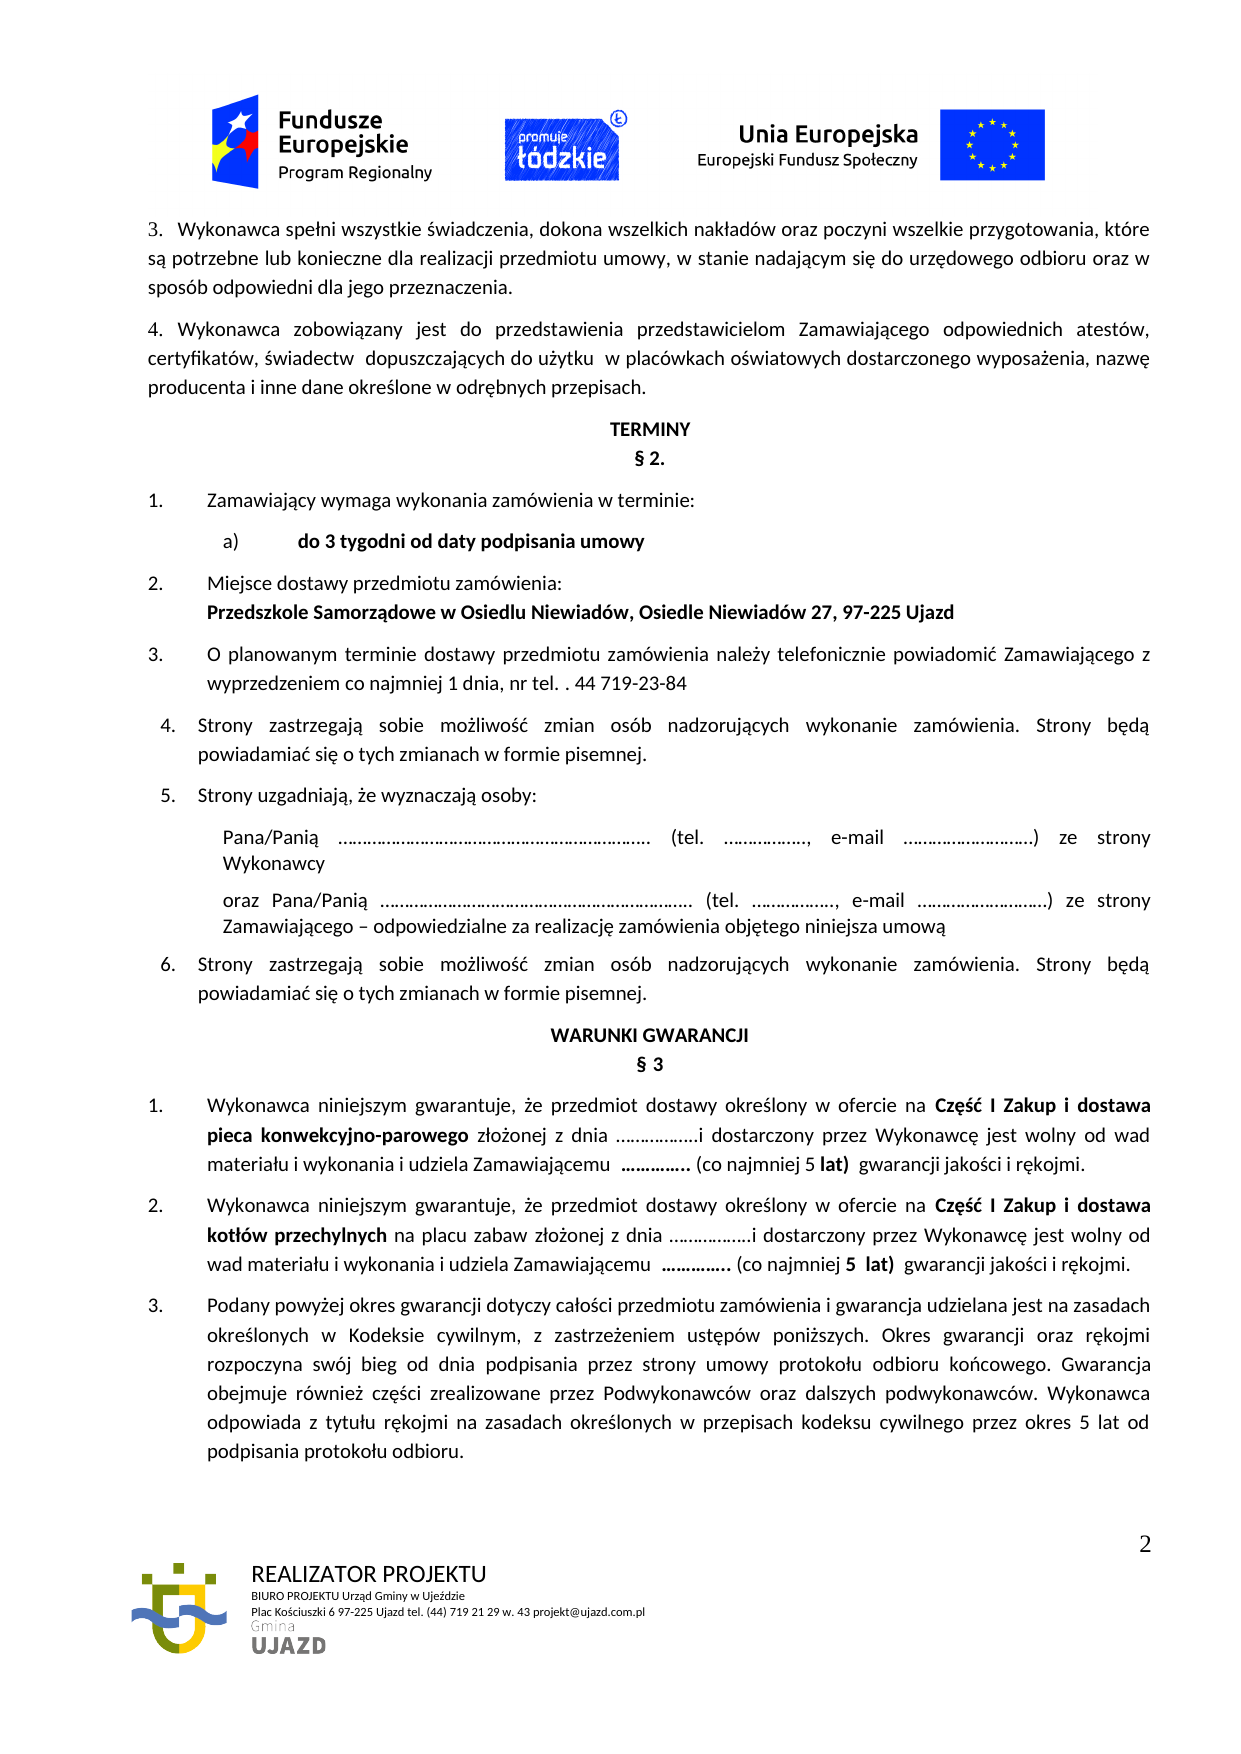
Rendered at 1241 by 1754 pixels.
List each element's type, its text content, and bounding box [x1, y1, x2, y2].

text Przedszkole Samorządowe w Osiedlu Niewiadów, Osiedle Niewiadów 27, 97-225 Ujazd [207, 599, 1152, 625]
list do 3 tygodni od daty podpisania umowy [223, 528, 1152, 554]
list Zamawiający wymaga wykonania zamówienia w terminie: [148, 487, 1152, 512]
list Strony uzgadniają, że wyznaczają osoby: [160, 783, 1152, 808]
text oraz Pana/Panią ……………………………………………………….. (tel. …………….., e-mail ………………………) ze strony Zamawiającego – odpowiedzialne za realizację zamówienia objętego niniejsza umową [223, 888, 1152, 938]
list Podany powyżej okres gwarancji dotyczy całości przedmiotu zamówienia i gwarancja udzielana jest na zasadach określonych w Kodeksie cywilnym, z zastrzeżeniem ustępów poniższych. Okres gwarancji oraz rękojmi rozpoczyna swój bieg od dnia podpisania przez strony umowy protokołu odbioru końcowego. Gwarancja obejmuje również części zrealizowane przez Podwykonawców oraz dalszych podwykonawców. Wykonawca odpowiada z tytułu rękojmi na zasadach określonych w przepisach kodeksu cywilnego przez okres 5 lat od podpisania protokołu odbioru. [148, 1293, 1152, 1464]
picture [147, 73, 1098, 217]
list Wykonawca zobowiązany jest do przedstawienia przedstawicielom Zamawiającego odpowiednich atestów, certyfikatów, świadectw dopuszczających do użytku w placówkach oświatowych dostarczonego wyposażenia, nazwę producenta i inne dane określone w odrębnych przepisach. [148, 316, 1152, 400]
list Strony zastrzegają sobie możliwość zmian osób nadzorujących wykonanie zamówienia. Strony będą powiadamiać się o tych zmianach w formie pisemnej. [160, 951, 1152, 1006]
text § 2. [148, 445, 1152, 471]
text WARUNKI GWARANCJI [148, 1022, 1152, 1047]
text Pana/Panią ……………………………………………………….. (tel. …………….., e-mail ………………………) ze strony Wykonawcy [223, 824, 1152, 875]
list Wykonawca spełni wszystkie świadczenia, dokona wszelkich nakładów oraz poczyni wszelkie przygotowania, które są potrzebne lub konieczne dla realizacji przedmiotu umowy, w stanie nadającym się do urzędowego odbioru oraz w sposób odpowiedni dla jego przeznaczenia. [148, 216, 1152, 300]
list Strony zastrzegają sobie możliwość zmian osób nadzorujących wykonanie zamówienia. Strony będą powiadamiać się o tych zmianach w formie pisemnej. [160, 712, 1152, 766]
list Wykonawca niniejszym gwarantuje, że przedmiot dostawy określony w ofercie na Część I Zakup i dostawa kotłów przechylnych na placu zabaw złożonej z dnia ……………..i dostarczony przez Wykonawcę jest wolny od wad materiału i wykonania i udziela Zamawiającemu ………….. (co najmniej 5 lat) gwarancji jakości i rękojmi. [148, 1193, 1152, 1276]
text TERMINY [148, 416, 1152, 441]
picture [131, 1563, 326, 1654]
list O planowanym terminie dostawy przedmiotu zamówienia należy telefonicznie powiadomić Zamawiającego z wyprzedzeniem co najmniej 1 dnia, nr tel. . 44 719-23-84 [148, 641, 1152, 696]
text § 3 [148, 1051, 1152, 1076]
list Wykonawca niniejszym gwarantuje, że przedmiot dostawy określony w ofercie na Część I Zakup i dostawa pieca konwekcyjno-parowego złożonej z dnia ……………..i dostarczony przez Wykonawcę jest wolny od wad materiału i wykonania i udziela Zamawiającemu ………….. (co najmniej 5 lat) gwarancji jakości i rękojmi. [148, 1093, 1152, 1176]
list Miejsce dostawy przedmiotu zamówienia: [148, 570, 1152, 596]
